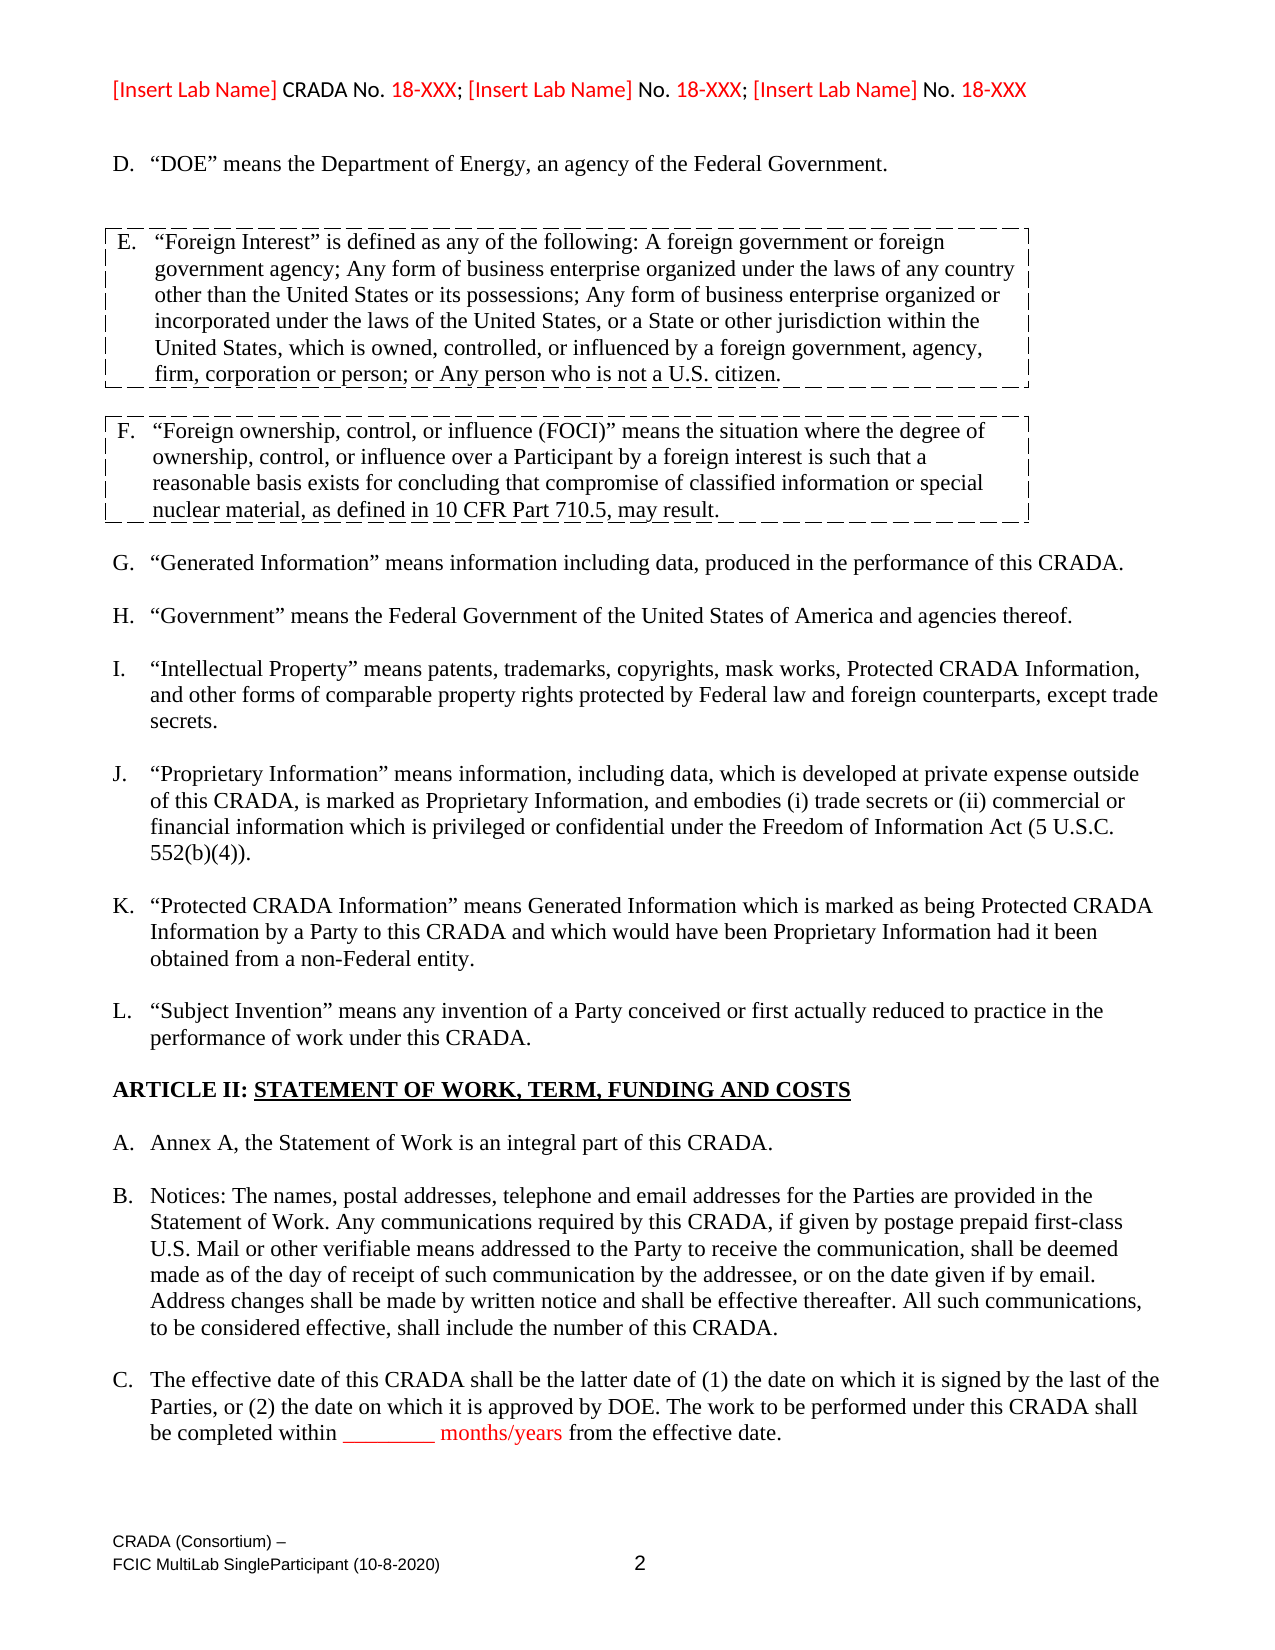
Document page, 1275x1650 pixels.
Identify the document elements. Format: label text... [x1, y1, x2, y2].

list Notices: The names, postal addresses, telephone and email addresses for the Parties are provided in the Statement of Work. Any communications required by this CRADA, if given by postage prepaid first-class U.S. Mail or other verifiable means addressed to the Party to receive the communication, shall be deemed made as of the day of receipt of such communication by the addressee, or on the date given if by email. Address changes shall be made by written notice and shall be effective thereafter. All such communications, to be considered effective, shall include the number of this CRADA. [112, 1182, 1162, 1340]
list “Government” means the Federal Government of the United States of America and agencies thereof. [112, 602, 1162, 628]
list “Protected CRADA Information” means Generated Information which is marked as being Protected CRADA Information by a Party to this CRADA and which would have been Proprietary Information had it been obtained from a non-Federal entity. [112, 892, 1162, 971]
list Annex A, the Statement of Work is an integral part of this CRADA. [112, 1129, 1162, 1156]
list “Subject Invention” means any invention of a Party conceived or first actually reduced to practice in the performance of work under this CRADA. [112, 997, 1162, 1050]
list The effective date of this CRADA shall be the latter date of (1) the date on which it is signed by the last of the Parties, or (2) the date on which it is approved by DOE. The work to be performed under this CRADA shall be completed within ________ months/years from the effective date. [112, 1366, 1162, 1446]
list “Generated Information” means information including data, produced in the performance of this CRADA. [112, 549, 1162, 576]
table_header “Foreign ownership, control, or influence (FOCI)” means the situation where the degree of ownership, control, or influence over a Participant by a foreign interest is such that a reasonable basis exists for concluding that compromise of classified information or special nuclear material, as defined in 10 CFR Part 710.5, may result. [106, 416, 1028, 522]
list “Proprietary Information” means information, including data, which is developed at private expense outside of this CRADA, is marked as Proprietary Information, and embodies (i) trade secrets or (ii) commercial or financial information which is privileged or confidential under the Freedom of Information Act (5 U.S.C. 552(b)(4)). [112, 760, 1162, 866]
list “DOE” means the Department of Energy, an agency of the Federal Government. [112, 150, 1162, 176]
table_header “Foreign Interest” is defined as any of the following: A foreign government or foreign government agency; Any form of business enterprise organized under the laws of any country other than the United States or its possessions; Any form of business enterprise organized or incorporated under the laws of the United States, or a State or other jurisdiction within the United States, which is owned, controlled, or influenced by a foreign government, agency, firm, corporation or person; or Any person who is not a U.S. citizen. [106, 228, 1028, 387]
text ARTICLE II: STATEMENT OF WORK, TERM, FUNDING AND COSTS [112, 1077, 1162, 1103]
list “Intellectual Property” means patents, trademarks, copyrights, mask works, Protected CRADA Information, and other forms of comparable property rights protected by Federal law and foreign counterparts, except trade secrets. [112, 655, 1162, 734]
